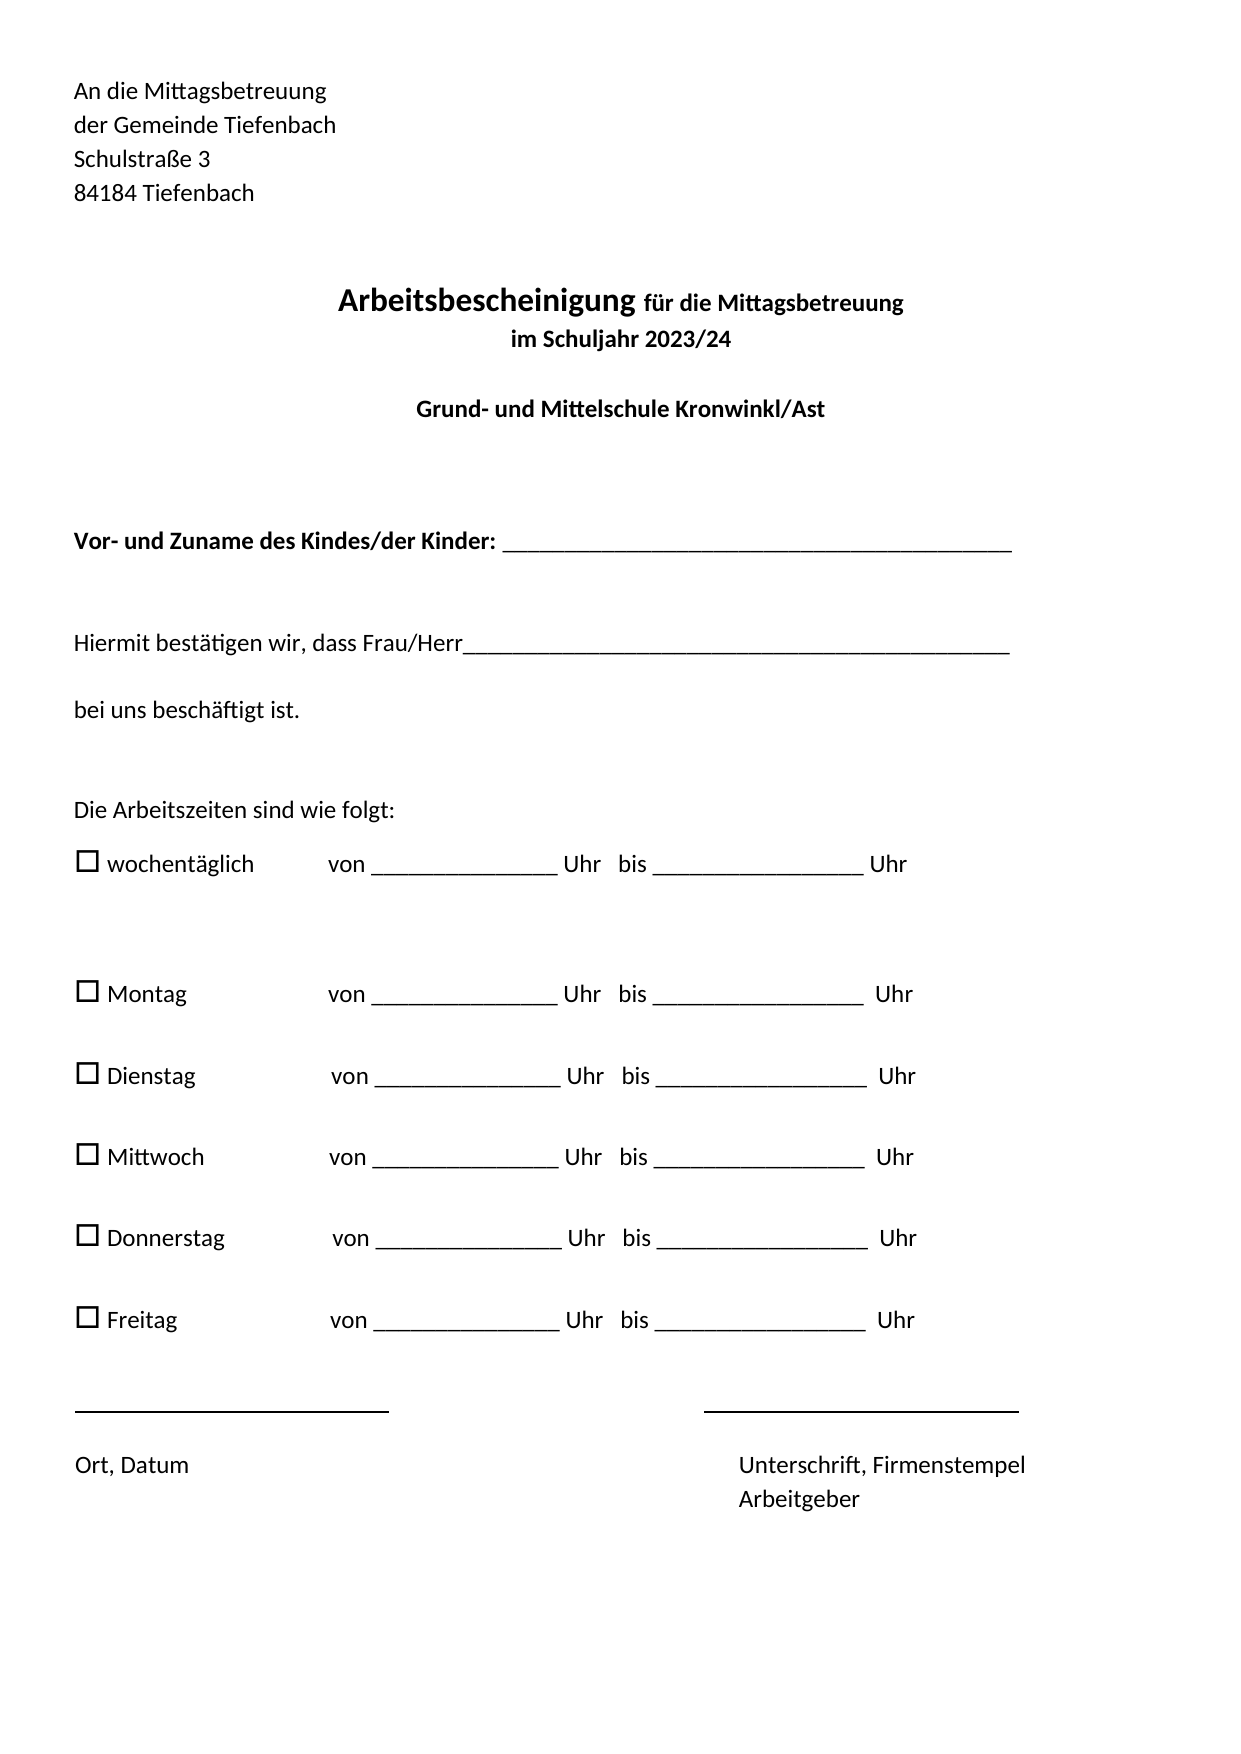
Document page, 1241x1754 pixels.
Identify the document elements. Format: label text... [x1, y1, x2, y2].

text □ Donnerstag von _______________ Uhr bis _________________ Uhr [73, 1202, 1165, 1258]
text Vor- und Zuname des Kindes/der Kinder: _________________________________________ [73, 525, 1165, 556]
text 84184 Tiefenbach [73, 177, 1165, 208]
text □ Dienstag von _______________ Uhr bis _________________ Uhr [73, 1039, 1165, 1096]
text der Gemeinde Tiefenbach [73, 109, 1165, 139]
text Arbeitgeber [75, 1483, 1165, 1514]
text □ wochentäglich von _______________ Uhr bis _________________ Uhr [73, 828, 1165, 884]
text Schulstraße 3 [73, 143, 1165, 174]
text im Schuljahr 2023/24 [77, 323, 1165, 354]
text □ Freitag von _______________ Uhr bis _________________ Uhr [73, 1283, 1165, 1339]
text □ Mittwoch von _______________ Uhr bis _________________ Uhr [73, 1121, 1165, 1177]
text bei uns beschäftigt ist. [73, 694, 1165, 725]
text Arbeitsbescheinigung für die Mittagsbetreuung [77, 279, 1165, 320]
text Die Arbeitszeiten sind wie folgt: [73, 794, 1165, 825]
text Grund- und Mittelschule Kronwinkl/Ast [77, 393, 1165, 424]
text An die Mittagsbetreuung [73, 75, 1165, 106]
text Hiermit bestätigen wir, dass Frau/Herr____________________________________________ [73, 627, 1165, 658]
text Ort, Datum Unterschrift, Firmenstempel [75, 1449, 1165, 1480]
text □ Montag von _______________ Uhr bis _________________ Uhr [73, 958, 1165, 1014]
